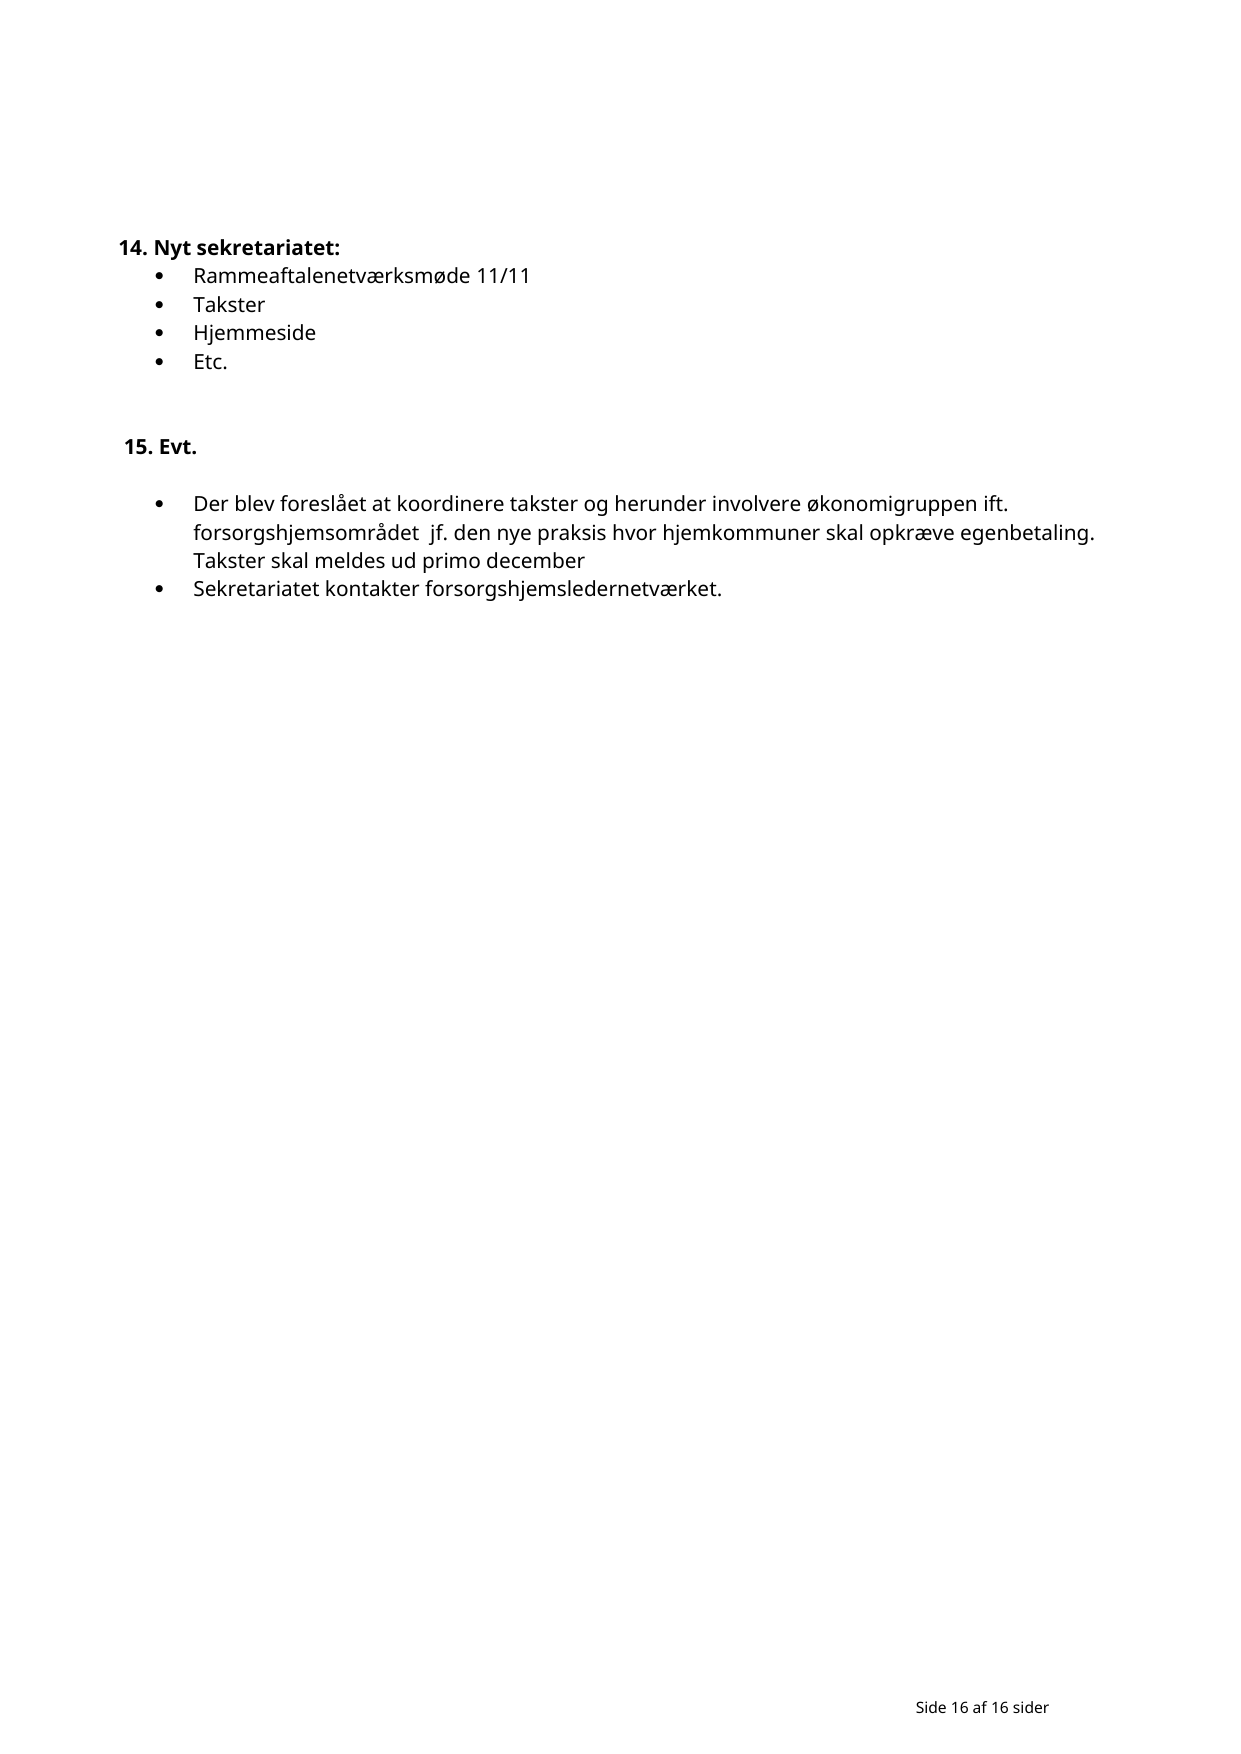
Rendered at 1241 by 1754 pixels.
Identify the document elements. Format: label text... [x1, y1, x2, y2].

list Hjemmeside [156, 318, 1122, 347]
list Sekretariatet kontakter forsorgshjemsledernetværket. [156, 574, 1122, 603]
list Rammeaftalenetværksmøde 11/11 [156, 262, 1122, 290]
text 14. Nyt sekretariatet: [118, 233, 1122, 262]
text 15. Evt. [118, 432, 1122, 461]
list Takster [156, 290, 1122, 318]
list Der blev foreslået at koordinere takster og herunder involvere økonomigruppen ift. forsorgshjemsområdet jf. den nye praksis hvor hjemkommuner skal opkræve egenbetaling. Takster skal meldes ud primo december [156, 489, 1122, 574]
list Etc. [156, 347, 1122, 375]
